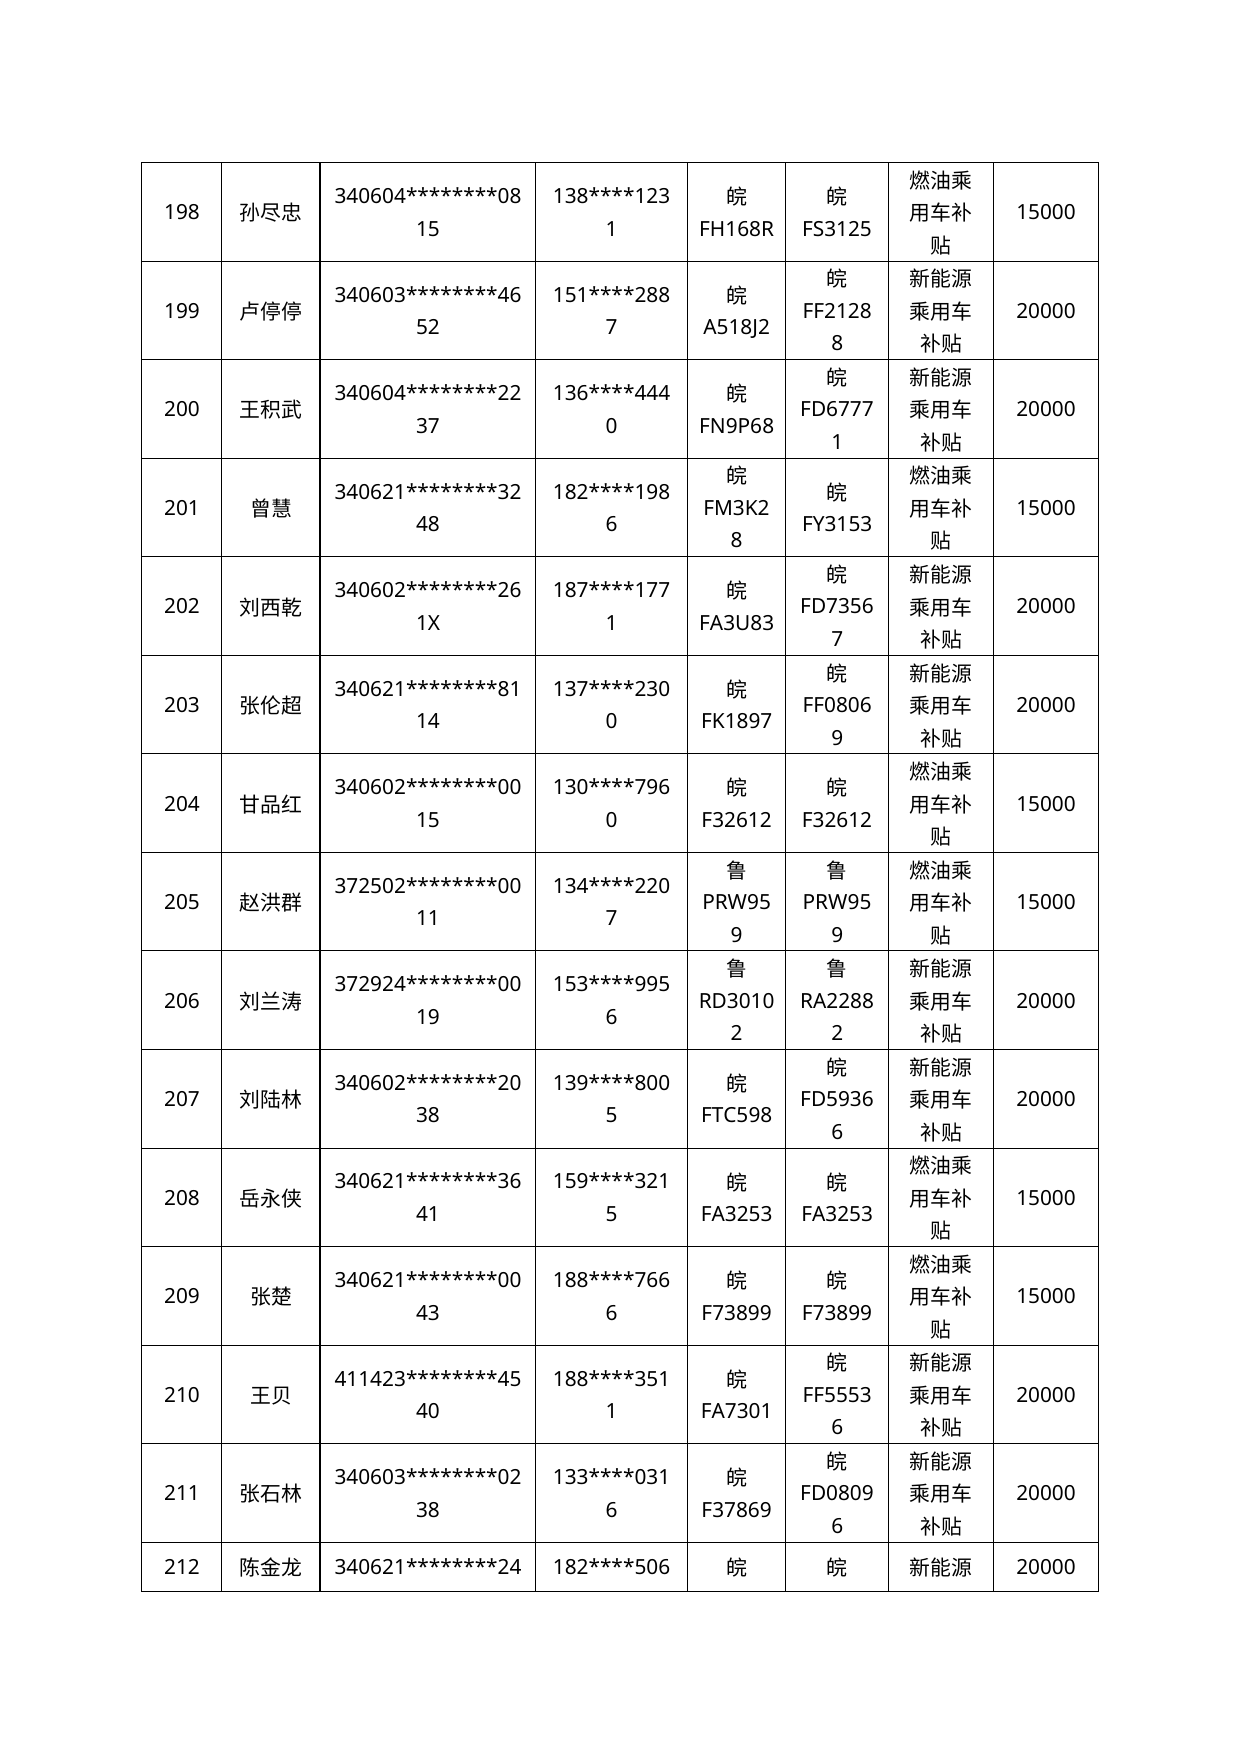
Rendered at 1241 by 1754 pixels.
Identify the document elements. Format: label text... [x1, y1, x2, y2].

table_cell 340604********2237 [321, 360, 535, 458]
table_cell 15000 [994, 1149, 1098, 1246]
table_cell 刘陆林 [222, 1050, 319, 1147]
table_cell 20000 [994, 951, 1098, 1049]
table_cell 皖FY3153 [786, 459, 888, 556]
table_cell 皖FA3253 [786, 1149, 888, 1246]
table_cell 20000 [994, 1346, 1098, 1443]
table_cell 皖F32612 [688, 754, 785, 852]
table_cell 刘兰涛 [222, 951, 319, 1049]
table_cell 200 [142, 360, 221, 458]
table_cell 皖FH168R [688, 163, 785, 261]
table_cell 陈金龙 [222, 1543, 319, 1591]
table_cell 340621********2430 [321, 1543, 535, 1591]
table_cell 皖FA3U83 [688, 557, 785, 655]
table_cell 15000 [994, 459, 1098, 556]
table_cell 211 [142, 1444, 221, 1542]
table_cell 20000 [994, 557, 1098, 655]
table_cell 15000 [994, 1247, 1098, 1344]
table_cell 182****5066 [536, 1543, 687, 1591]
table_cell 15000 [994, 754, 1098, 852]
table_cell 212 [142, 1543, 221, 1591]
table_cell 皖FS3125 [786, 163, 888, 261]
table_cell 340602********2038 [321, 1050, 535, 1147]
table_cell 新能源乘用车补贴 [889, 656, 993, 753]
table_cell 新能源乘用车补贴 [889, 1050, 993, 1147]
table_cell 187****1771 [536, 557, 687, 655]
table_cell 372924********0019 [321, 951, 535, 1049]
table_cell 皖F73899 [786, 1247, 888, 1344]
table_cell 138****1231 [536, 163, 687, 261]
table_cell 鲁RD30102 [688, 951, 785, 1049]
table_cell 182****1986 [536, 459, 687, 556]
table_cell 340602********0015 [321, 754, 535, 852]
table_cell 372502********0011 [321, 853, 535, 950]
table_cell 新能源乘用车补贴 [889, 1444, 993, 1542]
table_cell 15000 [994, 163, 1098, 261]
table_cell 133****0316 [536, 1444, 687, 1542]
table_cell 206 [142, 951, 221, 1049]
table_cell 137****2300 [536, 656, 687, 753]
table_cell 岳永侠 [222, 1149, 319, 1246]
table_cell 209 [142, 1247, 221, 1344]
table_cell 燃油乘用车补贴 [889, 1247, 993, 1344]
table_cell 赵洪群 [222, 853, 319, 950]
table_cell 20000 [994, 1444, 1098, 1542]
table_cell 新能源乘用车补贴 [889, 1346, 993, 1443]
table_cell 15000 [994, 853, 1098, 950]
table_cell 199 [142, 262, 221, 359]
table_cell 皖FA3253 [688, 1149, 785, 1246]
table_cell 134****2207 [536, 853, 687, 950]
table_cell 203 [142, 656, 221, 753]
table_cell 20000 [994, 656, 1098, 753]
table_cell 燃油乘用车补贴 [889, 754, 993, 852]
table_cell 皖FF55536 [786, 1346, 888, 1443]
table_cell 皖FD67771 [786, 360, 888, 458]
table_cell 王贝 [222, 1346, 319, 1443]
table_cell 新能源乘用车补贴 [889, 1543, 993, 1591]
table_cell 皖F37869 [688, 1444, 785, 1542]
table_cell 159****3215 [536, 1149, 687, 1246]
table_cell 曾慧 [222, 459, 319, 556]
table_cell 皖FN9P68 [688, 360, 785, 458]
table_cell 孙尽忠 [222, 163, 319, 261]
table_cell 燃油乘用车补贴 [889, 853, 993, 950]
table_cell 340603********0238 [321, 1444, 535, 1542]
table_cell 皖A518J2 [688, 262, 785, 359]
table_cell 20000 [994, 1050, 1098, 1147]
table_cell 皖FK1897 [688, 656, 785, 753]
table_cell 340602********261X [321, 557, 535, 655]
table_cell 皖FD07185 [688, 1543, 785, 1591]
table_cell 卢停停 [222, 262, 319, 359]
table_cell 340603********4652 [321, 262, 535, 359]
table_cell 198 [142, 163, 221, 261]
table_cell 燃油乘用车补贴 [889, 1149, 993, 1246]
table_cell 王积武 [222, 360, 319, 458]
table_cell 皖FF08069 [786, 656, 888, 753]
table_cell 皖FM3K28 [688, 459, 785, 556]
table_cell 张伦超 [222, 656, 319, 753]
table_cell 340621********3248 [321, 459, 535, 556]
table_cell 340604********0815 [321, 163, 535, 261]
table_cell 139****8005 [536, 1050, 687, 1147]
table_cell 210 [142, 1346, 221, 1443]
table_cell 皖FD63899 [786, 1543, 888, 1591]
table_cell 20000 [994, 1543, 1098, 1591]
table_cell 鲁RA22882 [786, 951, 888, 1049]
table_cell 燃油乘用车补贴 [889, 459, 993, 556]
table_cell 新能源乘用车补贴 [889, 262, 993, 359]
table_cell 新能源乘用车补贴 [889, 360, 993, 458]
table_cell 皖F32612 [786, 754, 888, 852]
table_cell 340621********8114 [321, 656, 535, 753]
table_cell 202 [142, 557, 221, 655]
table_cell 皖FD59366 [786, 1050, 888, 1147]
table_cell 张石林 [222, 1444, 319, 1542]
table_cell 153****9956 [536, 951, 687, 1049]
table_cell 皖FF21288 [786, 262, 888, 359]
table_cell 刘西乾 [222, 557, 319, 655]
table_cell 皖F73899 [688, 1247, 785, 1344]
table_cell 皖FTC598 [688, 1050, 785, 1147]
table_cell 燃油乘用车补贴 [889, 163, 993, 261]
table_cell 新能源乘用车补贴 [889, 557, 993, 655]
table_cell 鲁PRW959 [786, 853, 888, 950]
table_cell 张楚 [222, 1247, 319, 1344]
table_cell 新能源乘用车补贴 [889, 951, 993, 1049]
table_cell 151****2887 [536, 262, 687, 359]
table_cell 136****4440 [536, 360, 687, 458]
table_cell 鲁PRW959 [688, 853, 785, 950]
table_cell 皖FA7301 [688, 1346, 785, 1443]
table_cell 20000 [994, 360, 1098, 458]
table_cell 甘品红 [222, 754, 319, 852]
table_cell 340621********0043 [321, 1247, 535, 1344]
table_cell 188****7666 [536, 1247, 687, 1344]
table_cell 340621********3641 [321, 1149, 535, 1246]
table_cell 201 [142, 459, 221, 556]
table_cell 204 [142, 754, 221, 852]
table_cell 188****3511 [536, 1346, 687, 1443]
table_cell 皖FD73567 [786, 557, 888, 655]
table_cell 130****7960 [536, 754, 687, 852]
table_cell 皖FD08096 [786, 1444, 888, 1542]
table_cell 208 [142, 1149, 221, 1246]
table_cell 411423********4540 [321, 1346, 535, 1443]
table_cell 205 [142, 853, 221, 950]
table_cell 207 [142, 1050, 221, 1147]
table_cell 20000 [994, 262, 1098, 359]
